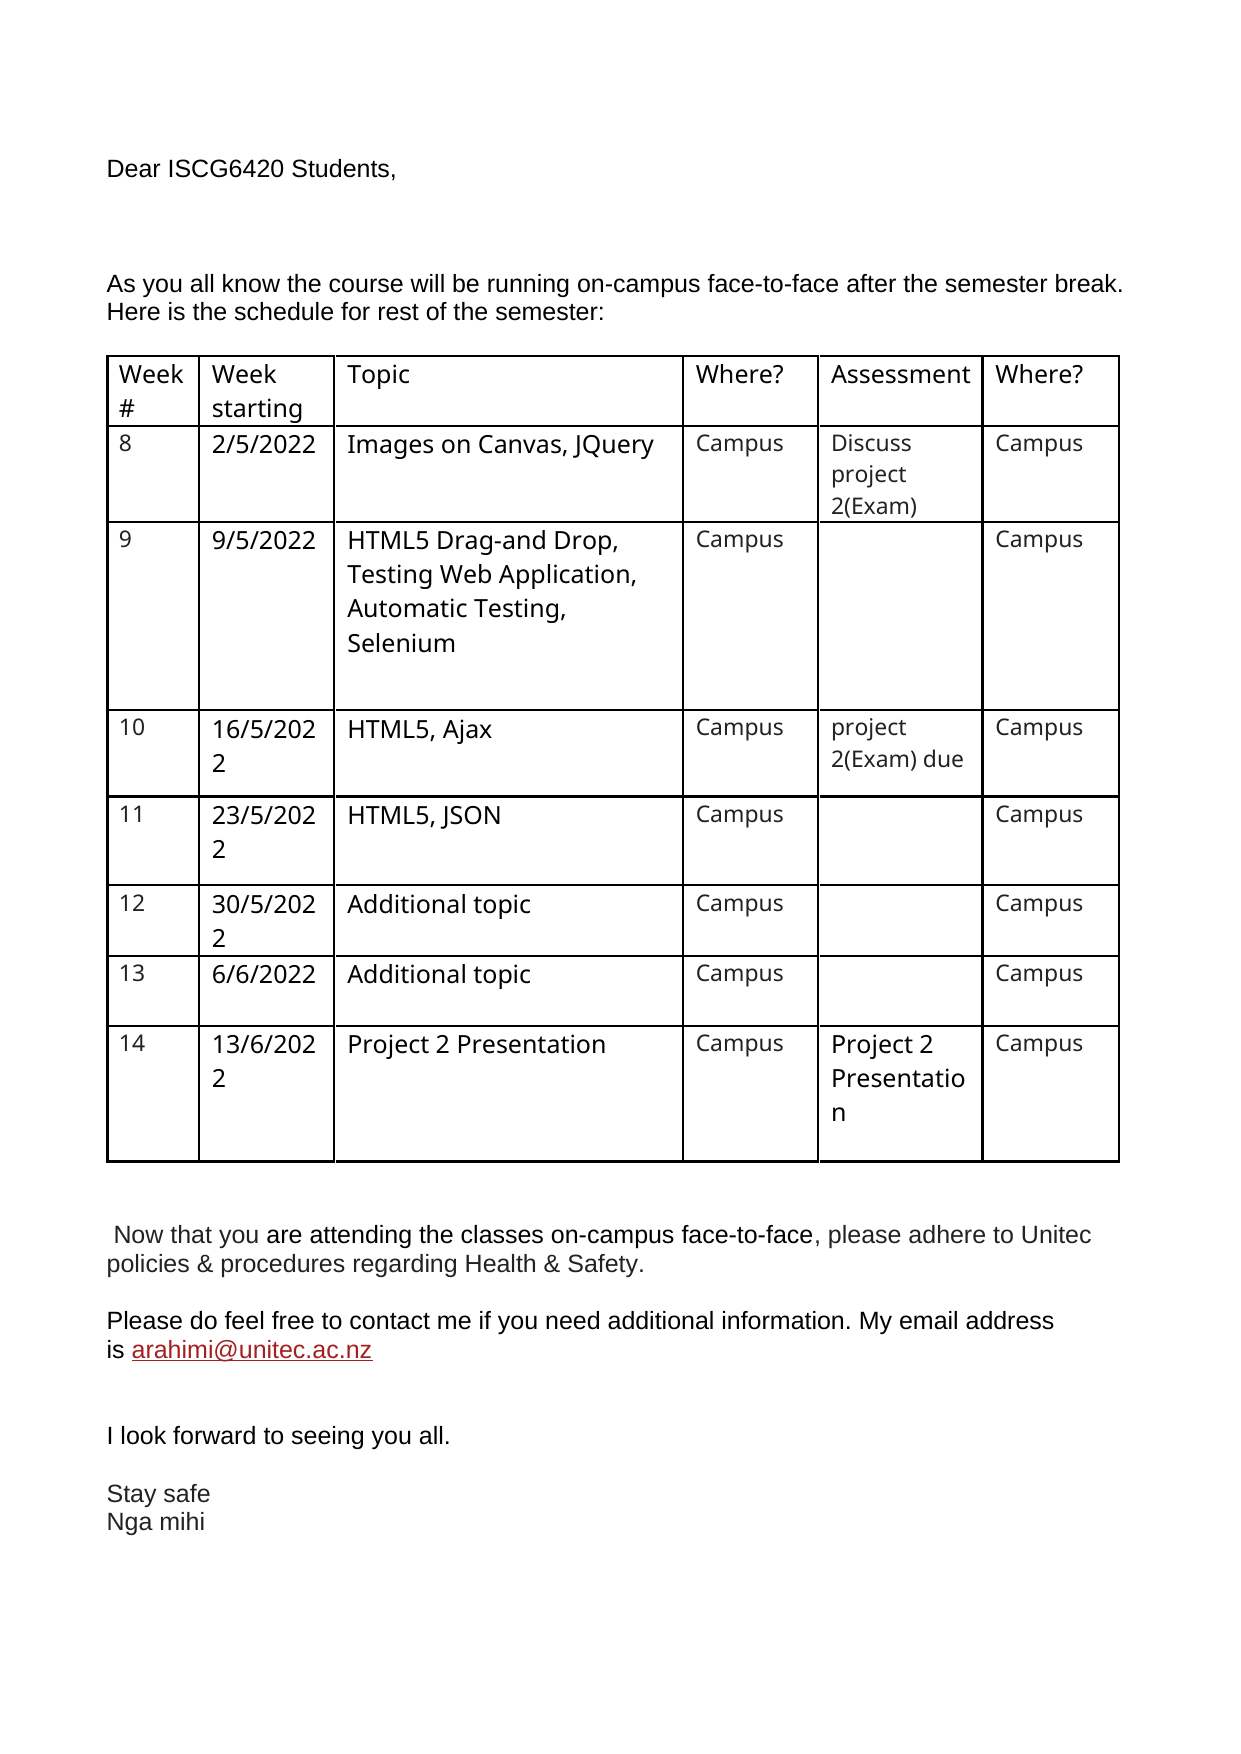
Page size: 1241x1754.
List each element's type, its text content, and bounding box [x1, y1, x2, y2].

subtitle Dear ISCG6420 Students, [106, 153, 1134, 182]
table_header Where? [684, 357, 817, 425]
table_cell Campus [684, 1027, 817, 1160]
table_cell 13 [109, 957, 198, 1025]
table_cell Images on Canvas, JQuery [336, 427, 682, 521]
table_cell 11 [109, 798, 198, 884]
table_cell Campus [984, 957, 1118, 1025]
table_cell Campus [984, 886, 1118, 954]
table_cell 16/5/2022 [200, 711, 333, 795]
table_header Topic [336, 357, 682, 425]
table_cell 13/6/2022 [200, 1027, 333, 1160]
table_cell 23/5/2022 [200, 798, 333, 884]
table_header Week starting [200, 357, 333, 425]
table_cell [820, 798, 981, 884]
table_cell 2/5/2022 [200, 427, 333, 521]
table_cell Campus [984, 1027, 1118, 1160]
table_cell Discuss project 2(Exam) [820, 427, 981, 521]
table_header Week # [109, 357, 198, 425]
table_cell [820, 886, 981, 954]
table_cell Campus [984, 427, 1118, 521]
text Nga mihi [106, 1507, 1134, 1536]
text Stay safe [106, 1479, 1134, 1507]
table_cell 6/6/2022 [200, 957, 333, 1025]
table_cell 30/5/2022 [200, 886, 333, 954]
table_cell Additional topic [336, 957, 682, 1025]
table_cell Additional topic [336, 886, 682, 954]
table_header Where? [984, 357, 1118, 425]
table_cell Campus [984, 798, 1118, 884]
table_header Assessment [820, 357, 981, 425]
table_cell Campus [684, 798, 817, 884]
text As you all know the course will be running on-campus face-to-face after the semester break. [106, 269, 1134, 297]
table_cell Campus [684, 427, 817, 521]
table_cell Project 2 Presentation [820, 1027, 981, 1160]
table_cell HTML5, Ajax [336, 711, 682, 795]
table_cell 9/5/2022 [200, 523, 333, 709]
table_cell Project 2 Presentation [336, 1027, 682, 1160]
table_cell Campus [984, 711, 1118, 795]
text Here is the schedule for rest of the semester: [106, 297, 1134, 326]
table_cell 10 [109, 711, 198, 795]
text I look forward to seeing you all. [106, 1421, 1134, 1450]
table_cell [820, 523, 981, 709]
table_cell HTML5 Drag-and Drop, Testing Web Application, Automatic Testing, Selenium [336, 523, 682, 709]
table_cell HTML5, JSON [336, 798, 682, 884]
table_cell 8 [109, 427, 198, 521]
table_cell [820, 957, 981, 1025]
table_cell 14 [109, 1027, 198, 1160]
table_cell project 2(Exam) due [820, 711, 981, 795]
table_cell Campus [684, 523, 817, 709]
table_cell Campus [684, 711, 817, 795]
table_cell 12 [109, 886, 198, 954]
table_cell Campus [984, 523, 1118, 709]
table_cell Campus [684, 886, 817, 954]
text Now that you are attending the classes on-campus face-to-face, please adhere to Unitec policies & procedures regarding Health & Safety. [106, 1220, 1134, 1277]
text Please do feel free to contact me if you need additional information. My email address is arahimi@unitec.ac.nz [106, 1277, 1134, 1364]
table_cell Campus [684, 957, 817, 1025]
table_cell 9 [109, 523, 198, 709]
